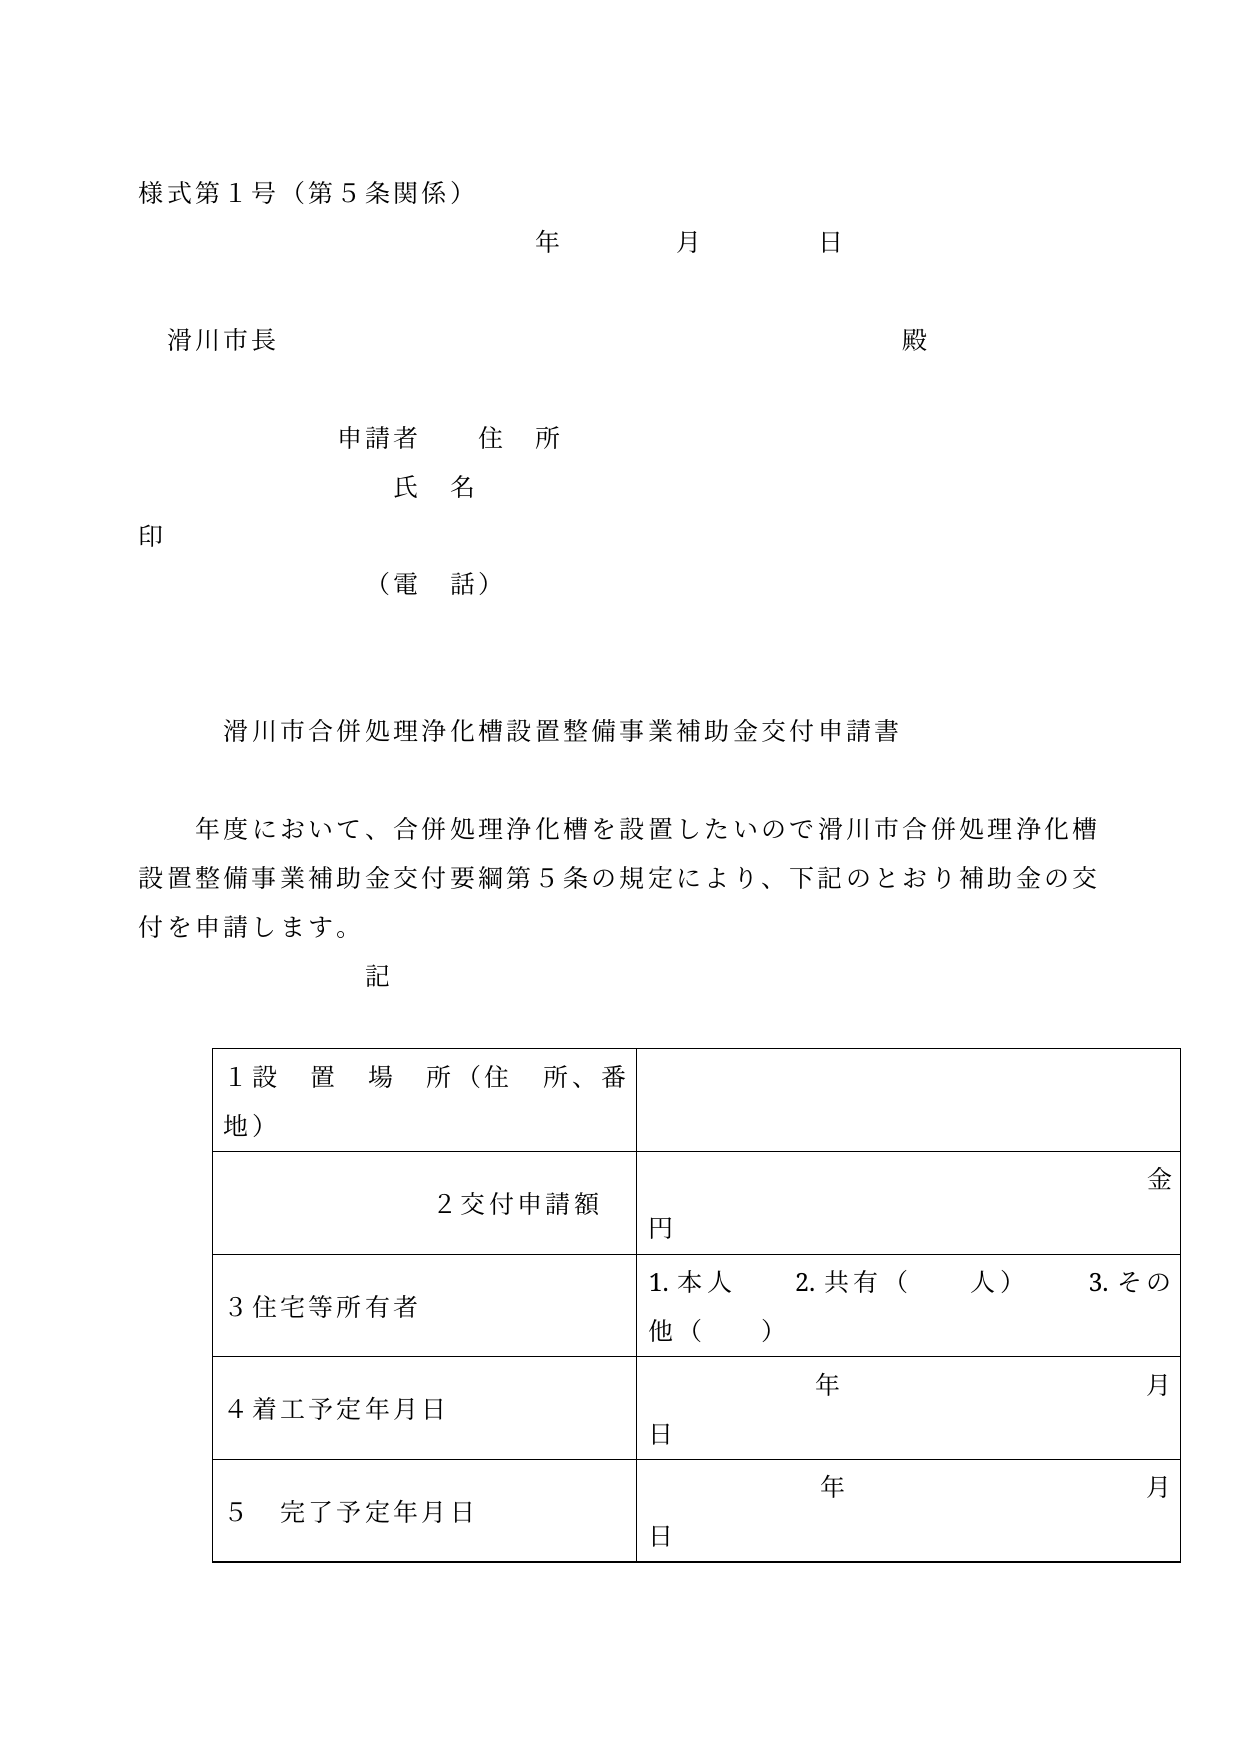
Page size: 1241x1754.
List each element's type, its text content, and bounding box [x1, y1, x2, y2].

table_cell ５ 完了予定年月日 [213, 1460, 636, 1561]
text 年 月 日 [138, 216, 1102, 265]
table_cell ３住宅等所有者 [213, 1255, 636, 1356]
text 記 [138, 950, 1102, 999]
text （電 話） [138, 559, 1102, 608]
text 様式第１号（第５条関係） [138, 167, 1102, 216]
text 年度において、合併処理浄化槽を設置したいので滑川市合併処理浄化槽設置整備事業補助金交付要綱第５条の規定により、下記のとおり補助金の交付を申請します。 [138, 803, 1102, 950]
table_cell 1.本人 2.共有（ 人） 3.その他（ ） [637, 1255, 1180, 1356]
table_cell 金 円 [637, 1152, 1180, 1253]
text 申請者 住 所 [138, 412, 1102, 461]
table_header １設 置 場 所（住 所、番 地） [213, 1049, 636, 1151]
table_cell 年 月 日 [637, 1357, 1180, 1459]
text 滑川市合併処理浄化槽設置整備事業補助金交付申請書 [138, 706, 1102, 754]
table_cell ４着工予定年月日 [213, 1357, 636, 1459]
table_cell ２交付申請額 [213, 1152, 636, 1253]
text 滑川市長 殿 [138, 314, 1102, 363]
table_header [637, 1049, 1180, 1151]
text 氏 名 印 [138, 461, 1102, 559]
table_cell 年 月 日 [637, 1460, 1180, 1561]
